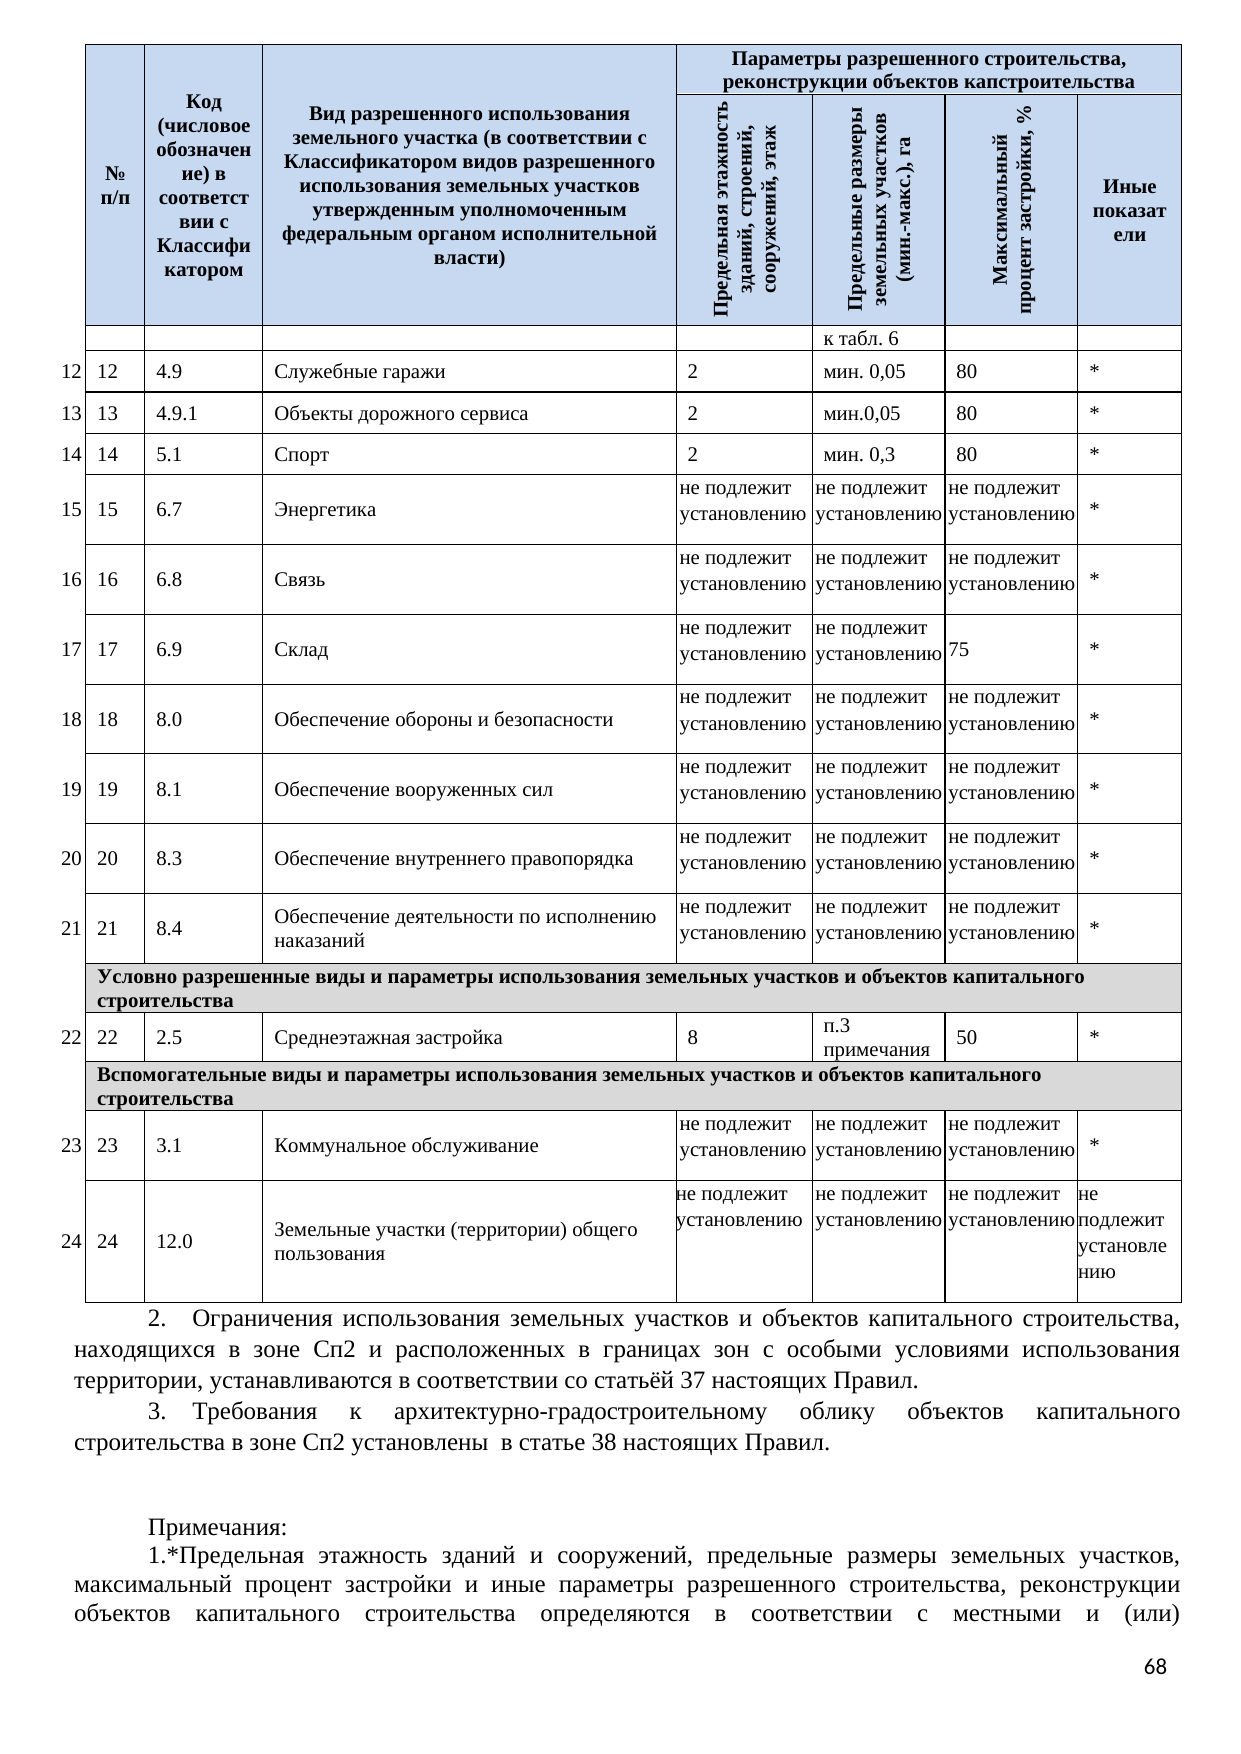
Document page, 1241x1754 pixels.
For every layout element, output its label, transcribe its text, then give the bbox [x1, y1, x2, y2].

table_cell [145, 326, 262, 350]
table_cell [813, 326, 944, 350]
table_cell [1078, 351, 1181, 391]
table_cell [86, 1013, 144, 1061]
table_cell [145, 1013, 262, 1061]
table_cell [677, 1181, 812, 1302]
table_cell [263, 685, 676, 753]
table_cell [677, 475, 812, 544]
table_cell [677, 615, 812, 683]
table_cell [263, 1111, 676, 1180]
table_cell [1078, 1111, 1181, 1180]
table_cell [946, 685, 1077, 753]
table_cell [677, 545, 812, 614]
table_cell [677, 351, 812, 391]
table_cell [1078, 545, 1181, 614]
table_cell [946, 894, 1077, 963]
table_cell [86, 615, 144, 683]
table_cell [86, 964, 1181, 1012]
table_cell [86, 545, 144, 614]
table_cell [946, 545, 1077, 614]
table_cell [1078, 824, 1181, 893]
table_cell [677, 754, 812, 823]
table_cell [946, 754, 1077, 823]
list Ограничения использования земельных участков и объектов капитального строительства, находящихся в зоне Сп2 и расположенных в границах зон с особыми условиями использования территории, устанавливаются в соответствии со статьёй 37 настоящих Правил. [74, 1303, 1181, 1393]
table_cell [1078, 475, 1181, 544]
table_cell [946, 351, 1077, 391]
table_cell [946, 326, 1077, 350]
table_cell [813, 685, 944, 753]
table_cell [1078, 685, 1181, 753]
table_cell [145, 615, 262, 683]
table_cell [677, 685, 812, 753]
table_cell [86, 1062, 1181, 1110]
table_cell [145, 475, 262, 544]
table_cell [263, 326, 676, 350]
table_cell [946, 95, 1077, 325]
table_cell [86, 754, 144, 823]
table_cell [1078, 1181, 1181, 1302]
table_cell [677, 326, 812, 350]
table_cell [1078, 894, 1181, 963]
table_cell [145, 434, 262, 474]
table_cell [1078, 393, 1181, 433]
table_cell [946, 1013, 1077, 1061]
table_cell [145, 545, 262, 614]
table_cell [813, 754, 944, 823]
text Примечания: [74, 1512, 1181, 1540]
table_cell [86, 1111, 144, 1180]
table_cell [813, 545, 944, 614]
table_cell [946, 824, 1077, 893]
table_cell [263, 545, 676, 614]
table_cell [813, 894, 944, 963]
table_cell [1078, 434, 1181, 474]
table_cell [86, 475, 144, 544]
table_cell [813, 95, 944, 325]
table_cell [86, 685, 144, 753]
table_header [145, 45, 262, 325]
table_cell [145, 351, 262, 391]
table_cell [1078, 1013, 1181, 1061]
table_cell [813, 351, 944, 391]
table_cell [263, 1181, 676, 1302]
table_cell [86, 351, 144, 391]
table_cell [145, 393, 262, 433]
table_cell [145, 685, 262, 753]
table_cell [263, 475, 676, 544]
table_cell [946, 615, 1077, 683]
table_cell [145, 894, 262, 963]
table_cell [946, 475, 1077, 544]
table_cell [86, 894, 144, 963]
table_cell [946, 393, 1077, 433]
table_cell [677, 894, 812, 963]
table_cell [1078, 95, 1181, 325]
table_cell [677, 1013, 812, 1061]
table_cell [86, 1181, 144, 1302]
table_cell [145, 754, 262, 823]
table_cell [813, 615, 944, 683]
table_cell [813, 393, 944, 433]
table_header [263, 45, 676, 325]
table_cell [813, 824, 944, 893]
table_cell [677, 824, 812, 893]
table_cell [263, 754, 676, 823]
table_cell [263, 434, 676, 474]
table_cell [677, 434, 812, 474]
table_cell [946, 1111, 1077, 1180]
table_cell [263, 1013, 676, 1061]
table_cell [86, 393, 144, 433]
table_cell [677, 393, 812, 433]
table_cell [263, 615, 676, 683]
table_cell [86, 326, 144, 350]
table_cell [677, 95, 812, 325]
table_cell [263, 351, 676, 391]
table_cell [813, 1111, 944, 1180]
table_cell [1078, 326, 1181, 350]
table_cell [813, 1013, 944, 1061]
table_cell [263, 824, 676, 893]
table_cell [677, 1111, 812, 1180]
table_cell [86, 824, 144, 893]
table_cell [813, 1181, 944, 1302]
list Требования к архитектурно-градостроительному облику объектов капитального строительства в зоне Сп2 установлены в статье 38 настоящих Правил. [74, 1396, 1181, 1456]
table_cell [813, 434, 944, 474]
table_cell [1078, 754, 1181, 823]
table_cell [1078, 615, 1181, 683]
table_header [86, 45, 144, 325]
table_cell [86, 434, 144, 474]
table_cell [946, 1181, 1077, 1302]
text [74, 1540, 1181, 1627]
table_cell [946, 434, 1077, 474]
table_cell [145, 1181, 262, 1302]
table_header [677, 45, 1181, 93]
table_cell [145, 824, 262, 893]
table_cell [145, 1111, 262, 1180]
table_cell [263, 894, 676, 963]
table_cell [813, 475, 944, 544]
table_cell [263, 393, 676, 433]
